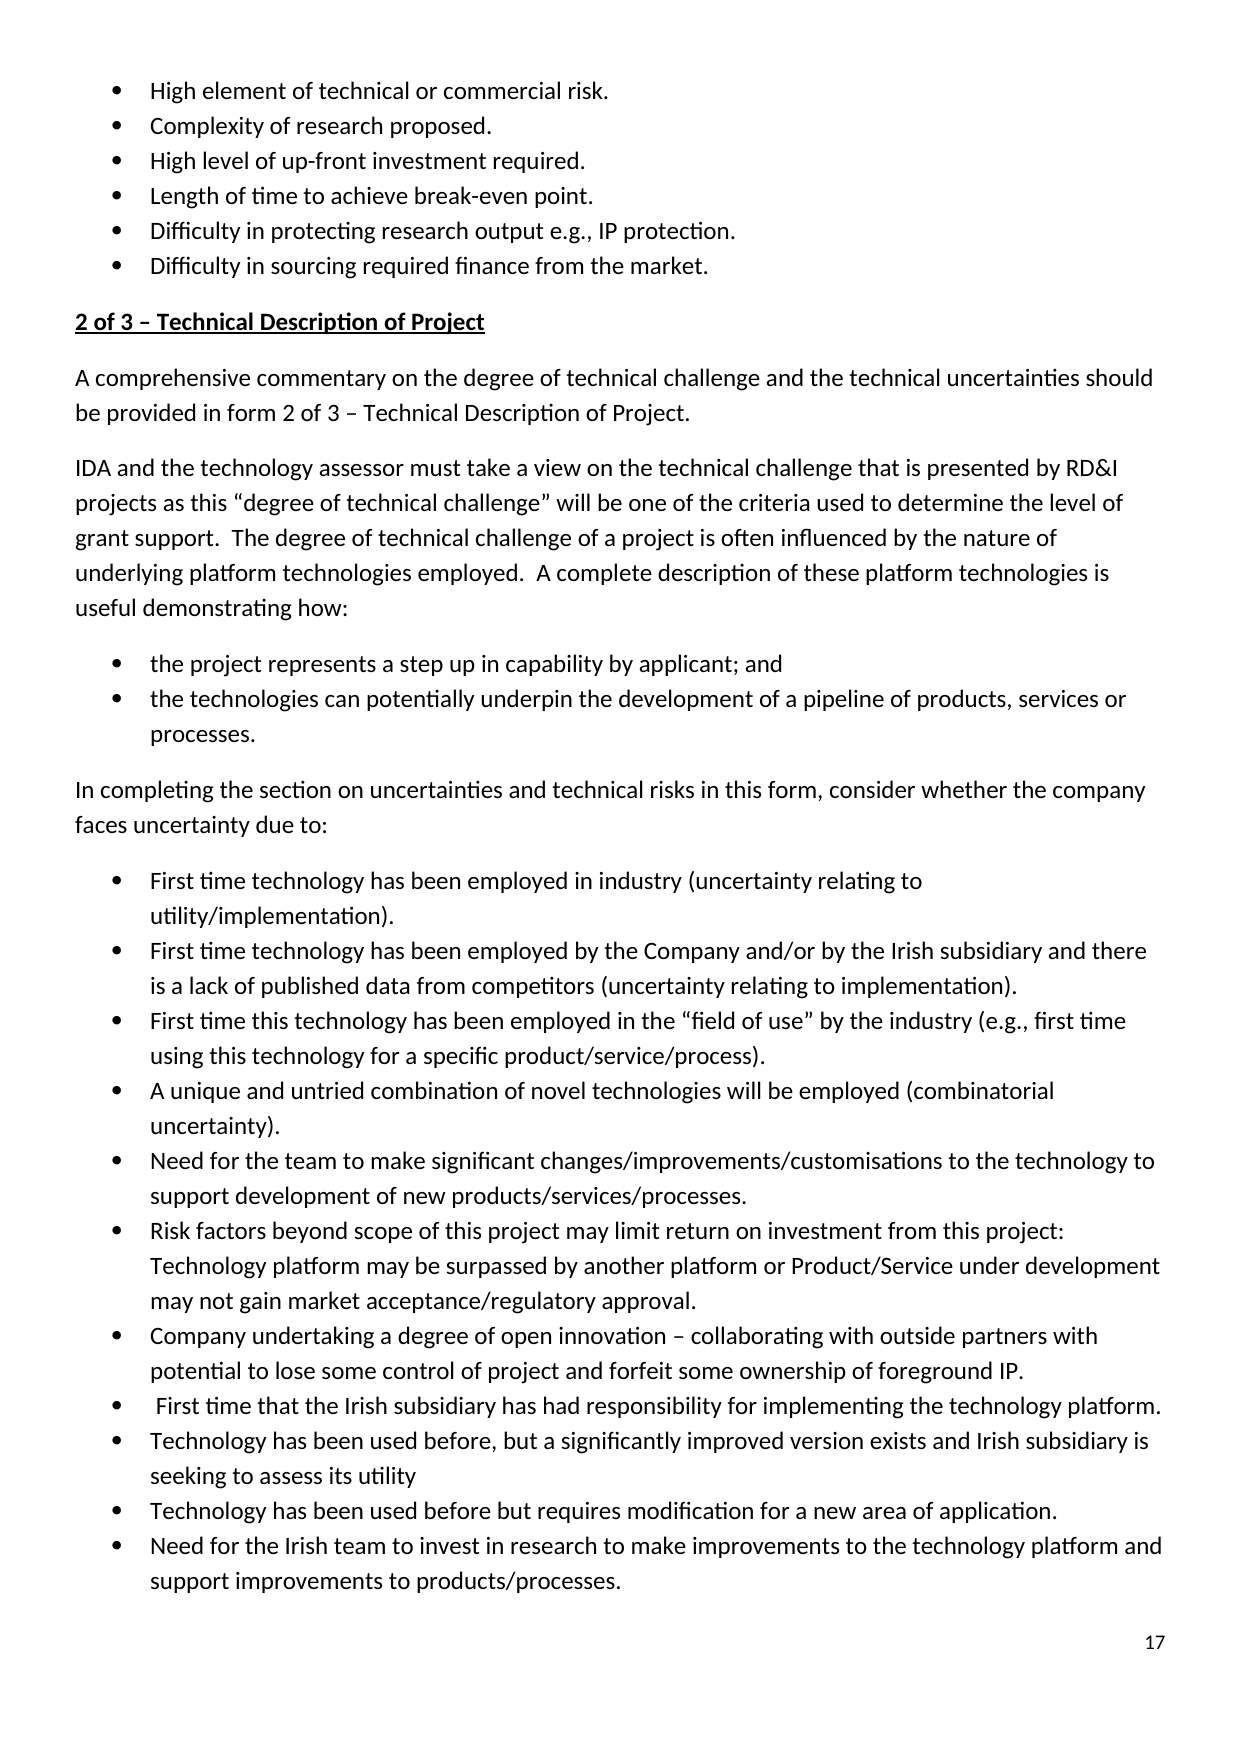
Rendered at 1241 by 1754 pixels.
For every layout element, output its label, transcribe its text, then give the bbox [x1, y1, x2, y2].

list Difficulty in sourcing required finance from the market. [112, 250, 1165, 281]
list First time this technology has been employed in the “field of use” by the industry (e.g., first time using this technology for a specific product/service/process). [112, 1005, 1165, 1071]
list Technology has been used before, but a significantly improved version exists and Irish subsidiary is seeking to assess its utility [112, 1425, 1165, 1491]
text IDA and the technology assessor must take a view on the technical challenge that is presented by RD&I projects as this “degree of technical challenge” will be one of the criteria used to determine the level of grant support. The degree of technical challenge of a project is often influenced by the nature of underlying platform technologies employed. A complete description of these platform technologies is useful demonstrating how: [75, 452, 1165, 623]
list Need for the Irish team to invest in research to make improvements to the technology platform and support improvements to products/processes. [112, 1530, 1165, 1596]
list High level of up-front investment required. [112, 145, 1165, 176]
list the technologies can potentially underpin the development of a pipeline of products, services or processes. [112, 683, 1165, 749]
list First time technology has been employed by the Company and/or by the Irish subsidiary and there is a lack of published data from competitors (uncertainty relating to implementation). [112, 935, 1165, 1001]
list A unique and untried combination of novel technologies will be employed (combinatorial uncertainty). [112, 1075, 1165, 1141]
list Need for the team to make significant changes/improvements/customisations to the technology to support development of new products/services/processes. [112, 1145, 1165, 1211]
list Company undertaking a degree of open innovation – collaborating with outside partners with potential to lose some control of project and forfeit some ownership of foreground IP. [112, 1320, 1165, 1386]
list First time that the Irish subsidiary has had responsibility for implementing the technology platform. [112, 1390, 1165, 1421]
text A comprehensive commentary on the degree of technical challenge and the technical uncertainties should be provided in form 2 of 3 – Technical Description of Project. [75, 362, 1165, 427]
list Difficulty in protecting research output e.g., IP protection. [112, 215, 1165, 246]
list Complexity of research proposed. [112, 110, 1165, 141]
list Length of time to achieve break-even point. [112, 180, 1165, 211]
text 2 of 3 – Technical Description of Project [75, 306, 1165, 336]
list the project represents a step up in capability by applicant; and [112, 648, 1165, 679]
text In completing the section on uncertainties and technical risks in this form, consider whether the company faces uncertainty due to: [75, 774, 1165, 840]
list Technology has been used before but requires modification for a new area of application. [112, 1495, 1165, 1526]
list High element of technical or commercial risk. [112, 75, 1165, 106]
list Risk factors beyond scope of this project may limit return on investment from this project: Technology platform may be surpassed by another platform or Product/Service under development may not gain market acceptance/regulatory approval. [112, 1215, 1165, 1316]
list First time technology has been employed in industry (uncertainty relating to utility/implementation). [112, 865, 1165, 931]
